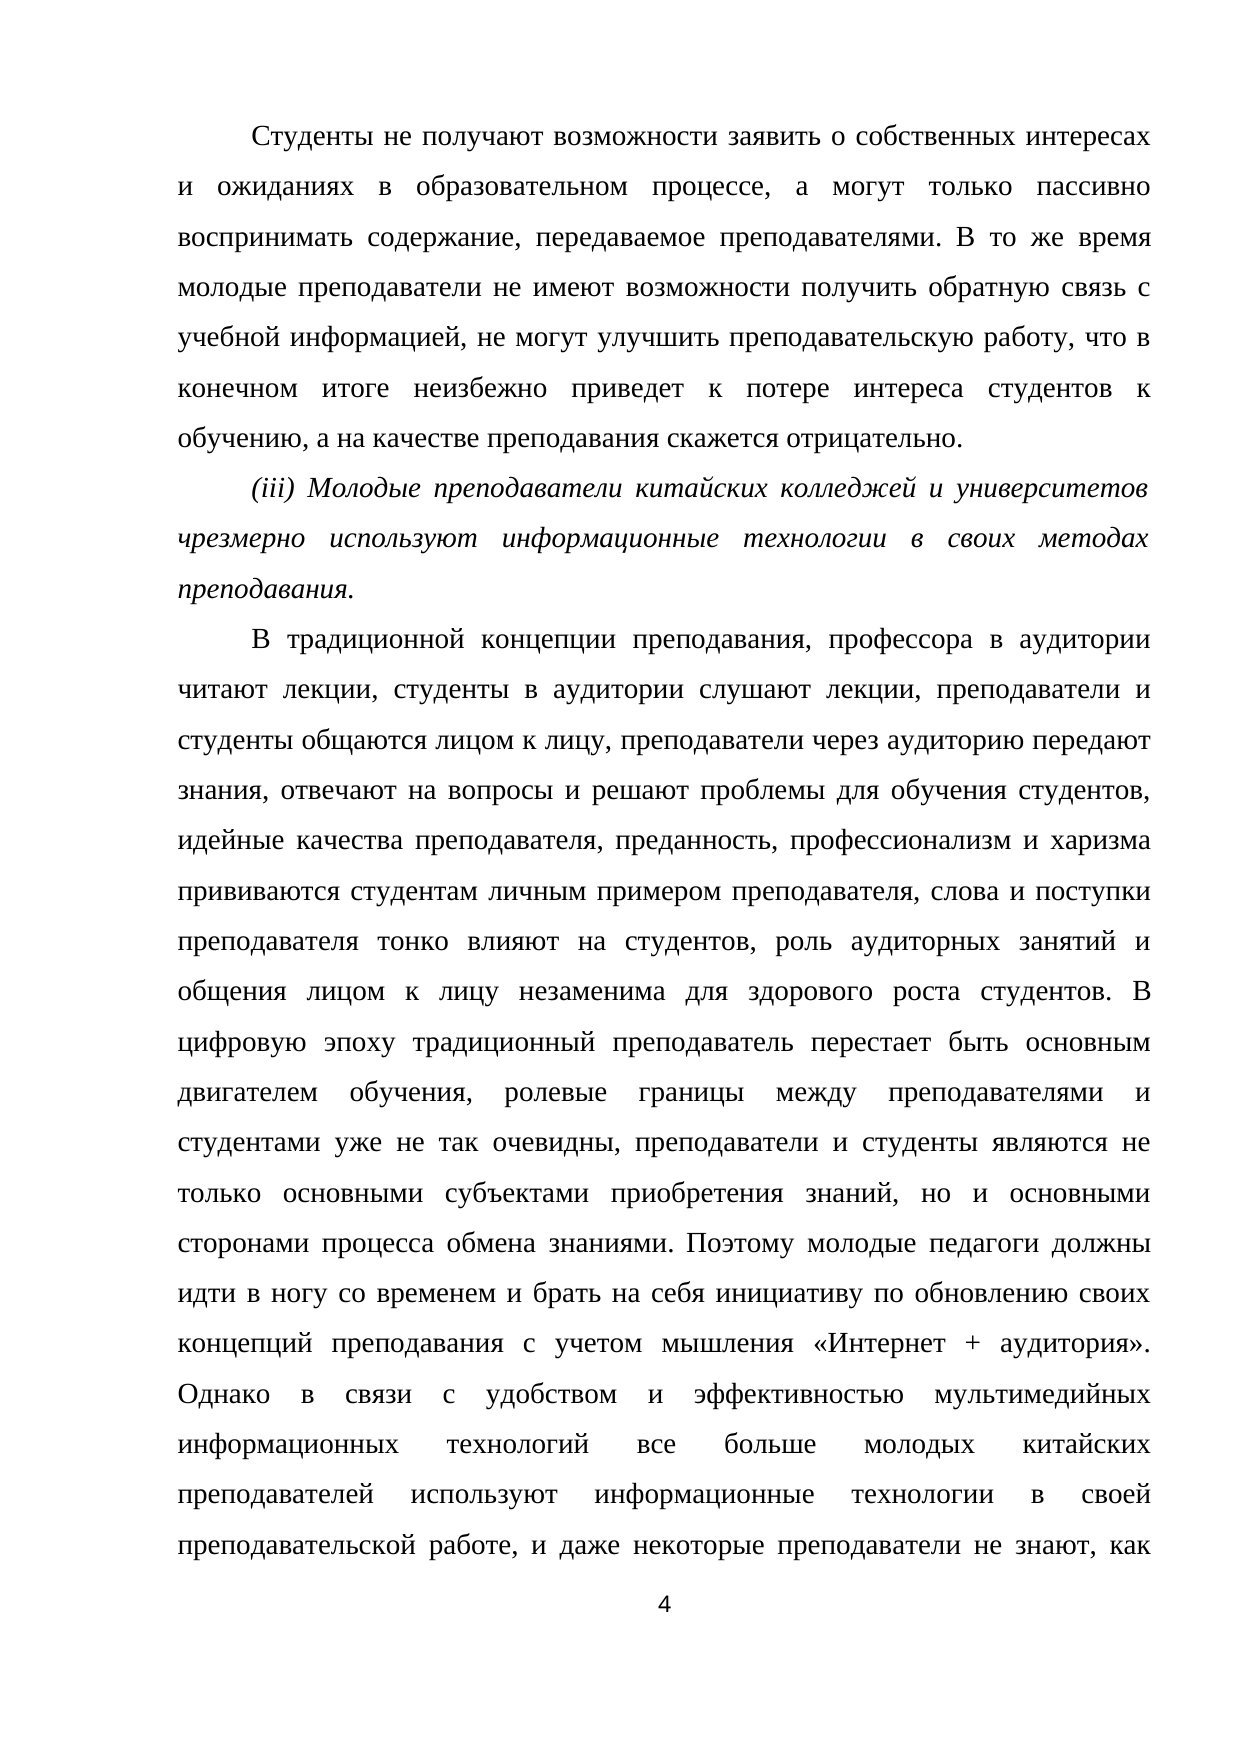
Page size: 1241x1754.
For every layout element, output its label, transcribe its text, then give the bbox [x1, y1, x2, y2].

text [177, 621, 1152, 1560]
text Студенты не получают возможности заявить о собственных интересах и ожиданиях в образовательном процессе, а могут только пассивно воспринимать содержание, передаваемое преподавателями. В то же время молодые преподаватели не имеют возможности получить обратную связь с учебной информацией, не могут улучшить преподавательскую работу, что в конечном итоге неизбежно приведет к потере интереса студентов к обучению, а на качестве преподавания скажется отрицательно. [177, 118, 1152, 453]
text (iii) Молодые преподаватели китайских колледжей и университетов чрезмерно используют информационные технологии в своих методах преподавания. [177, 470, 1152, 604]
